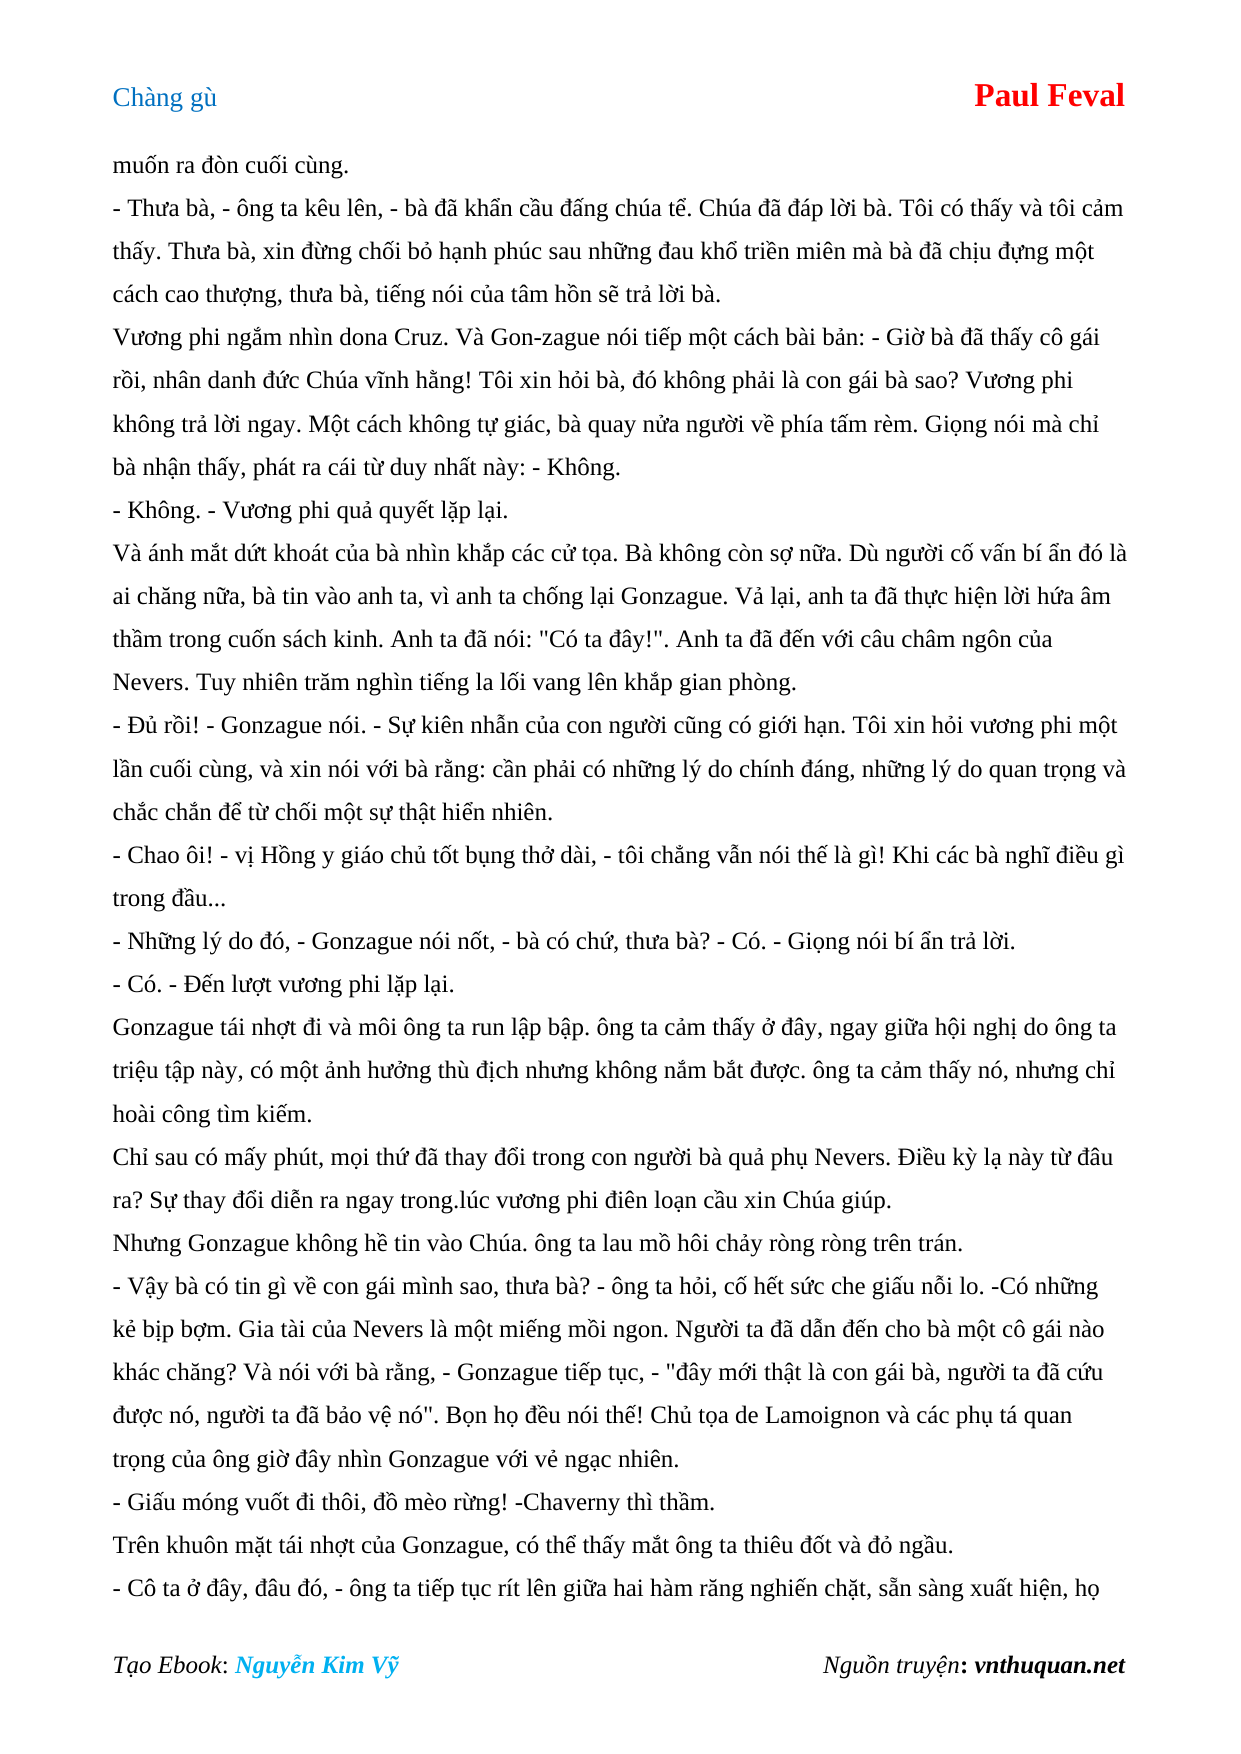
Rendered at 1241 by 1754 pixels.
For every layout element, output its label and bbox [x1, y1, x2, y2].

text [112, 150, 1128, 1602]
